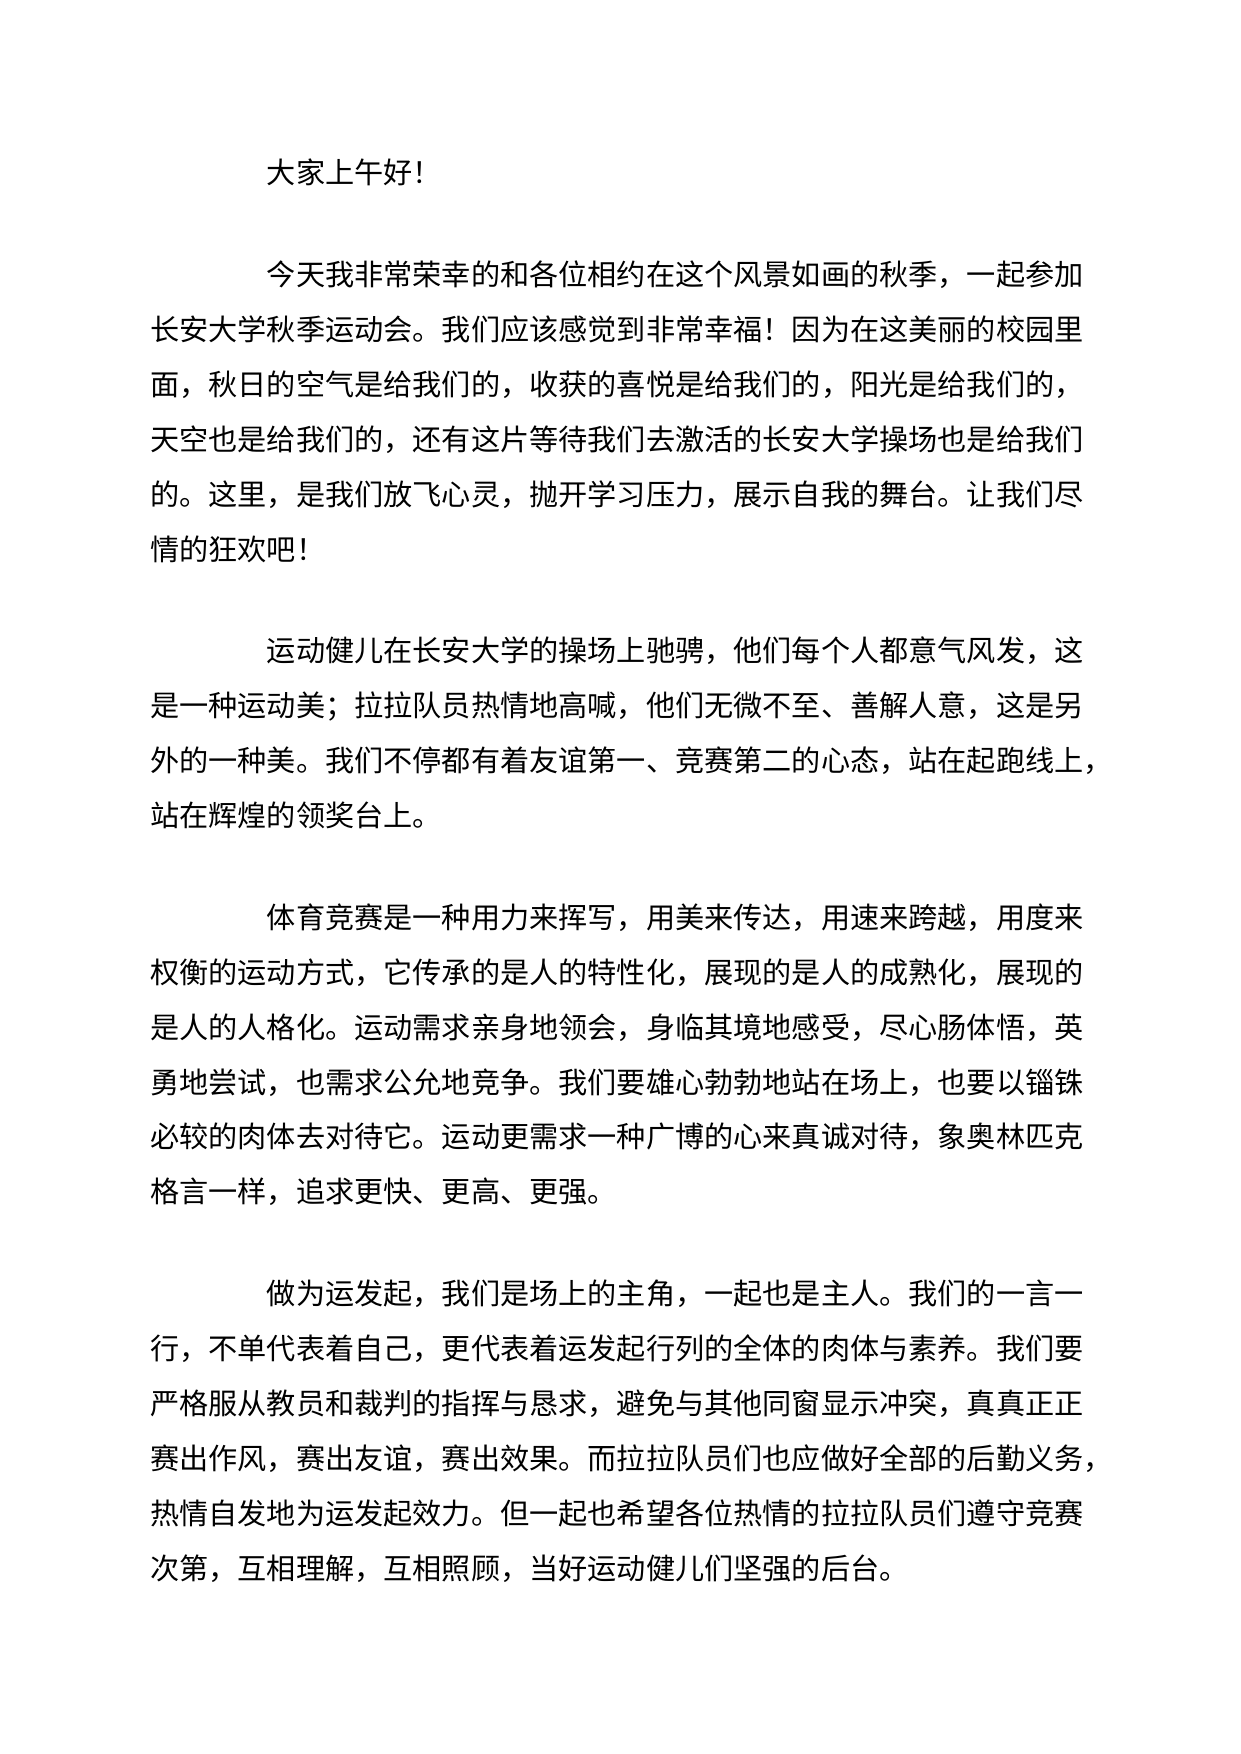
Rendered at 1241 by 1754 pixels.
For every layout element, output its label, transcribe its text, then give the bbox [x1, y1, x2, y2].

text 今天我非常荣幸的和各位相约在这个风景如画的秋季，一起参加长安大学秋季运动会。我们应该感觉到非常幸福！因为在这美丽的校园里面，秋日的空气是给我们的，收获的喜悦是给我们的，阳光是给我们的，天空也是给我们的，还有这片等待我们去激活的长安大学操场也是给我们的。这里，是我们放飞心灵，抛开学习压力，展示自我的舞台。让我们尽情的狂欢吧！ [150, 252, 1090, 568]
text 运动健儿在长安大学的操场上驰骋，他们每个人都意气风发，这是一种运动美；拉拉队员热情地高喊，他们无微不至、善解人意，这是另外的一种美。我们不停都有着友谊第一、竞赛第二的心态，站在起跑线上，站在辉煌的领奖台上。 [150, 628, 1090, 835]
text 体育竞赛是一种用力来挥写，用美来传达，用速来跨越，用度来权衡的运动方式，它传承的是人的特性化，展现的是人的成熟化，展现的是人的人格化。运动需求亲身地领会，身临其境地感受，尽心肠体悟，英勇地尝试，也需求公允地竞争。我们要雄心勃勃地站在场上，也要以锱铢必较的肉体去对待它。运动更需求一种广博的心来真诚对待，象奥林匹克格言一样，追求更快、更高、更强。 [150, 894, 1090, 1211]
text 做为运发起，我们是场上的主角，一起也是主人。我们的一言一行，不单代表着自己，更代表着运发起行列的全体的肉体与素养。我们要严格服从教员和裁判的指挥与恳求，避免与其他同窗显示冲突，真真正正赛出作风，赛出友谊，赛出效果。而拉拉队员们也应做好全部的后勤义务，热情自发地为运发起效力。但一起也希望各位热情的拉拉队员们遵守竞赛次第，互相理解，互相照顾，当好运动健儿们坚强的后台。 [150, 1271, 1090, 1587]
text 大家上午好！ [150, 150, 1090, 192]
